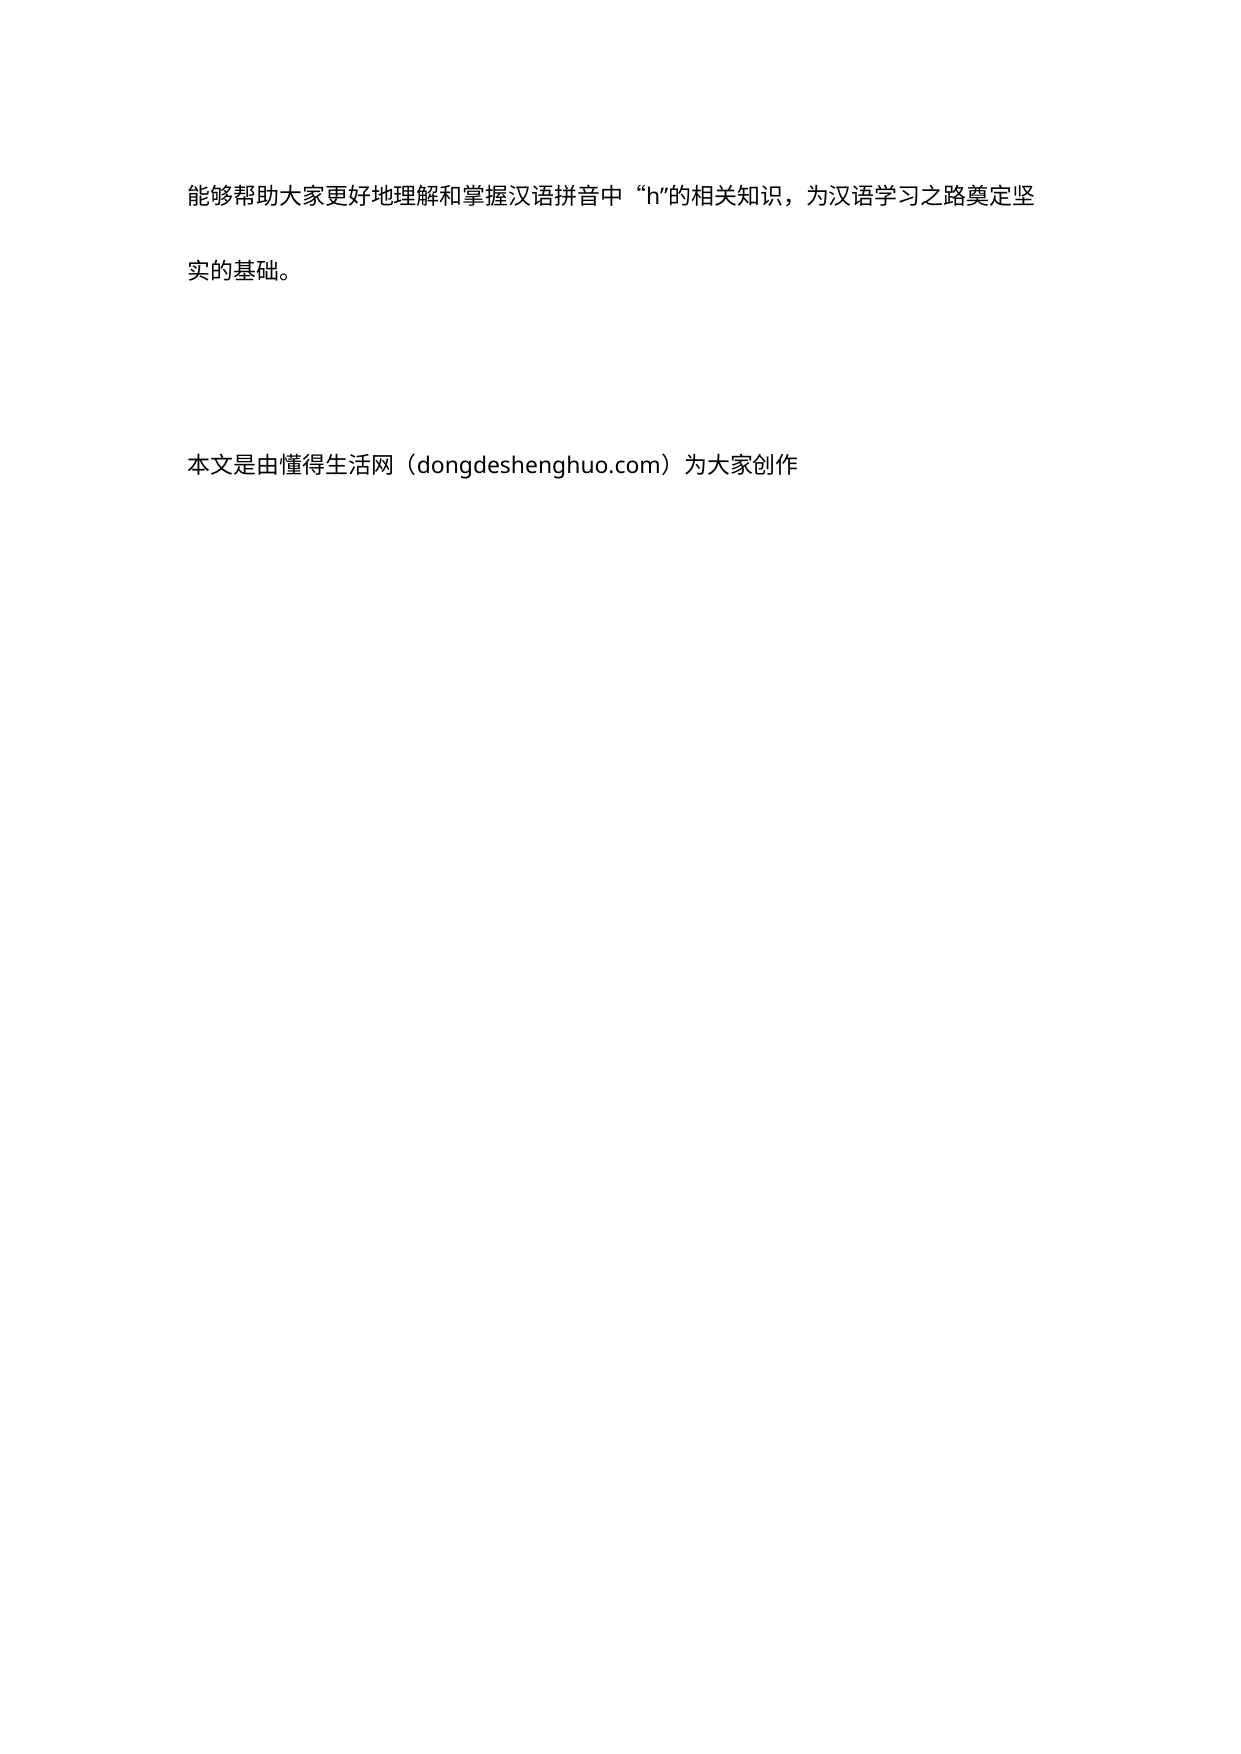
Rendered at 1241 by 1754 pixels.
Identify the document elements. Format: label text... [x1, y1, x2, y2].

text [187, 162, 1053, 302]
text 本文是由懂得生活网（dongdeshenghuo.com）为大家创作 [187, 431, 1053, 496]
